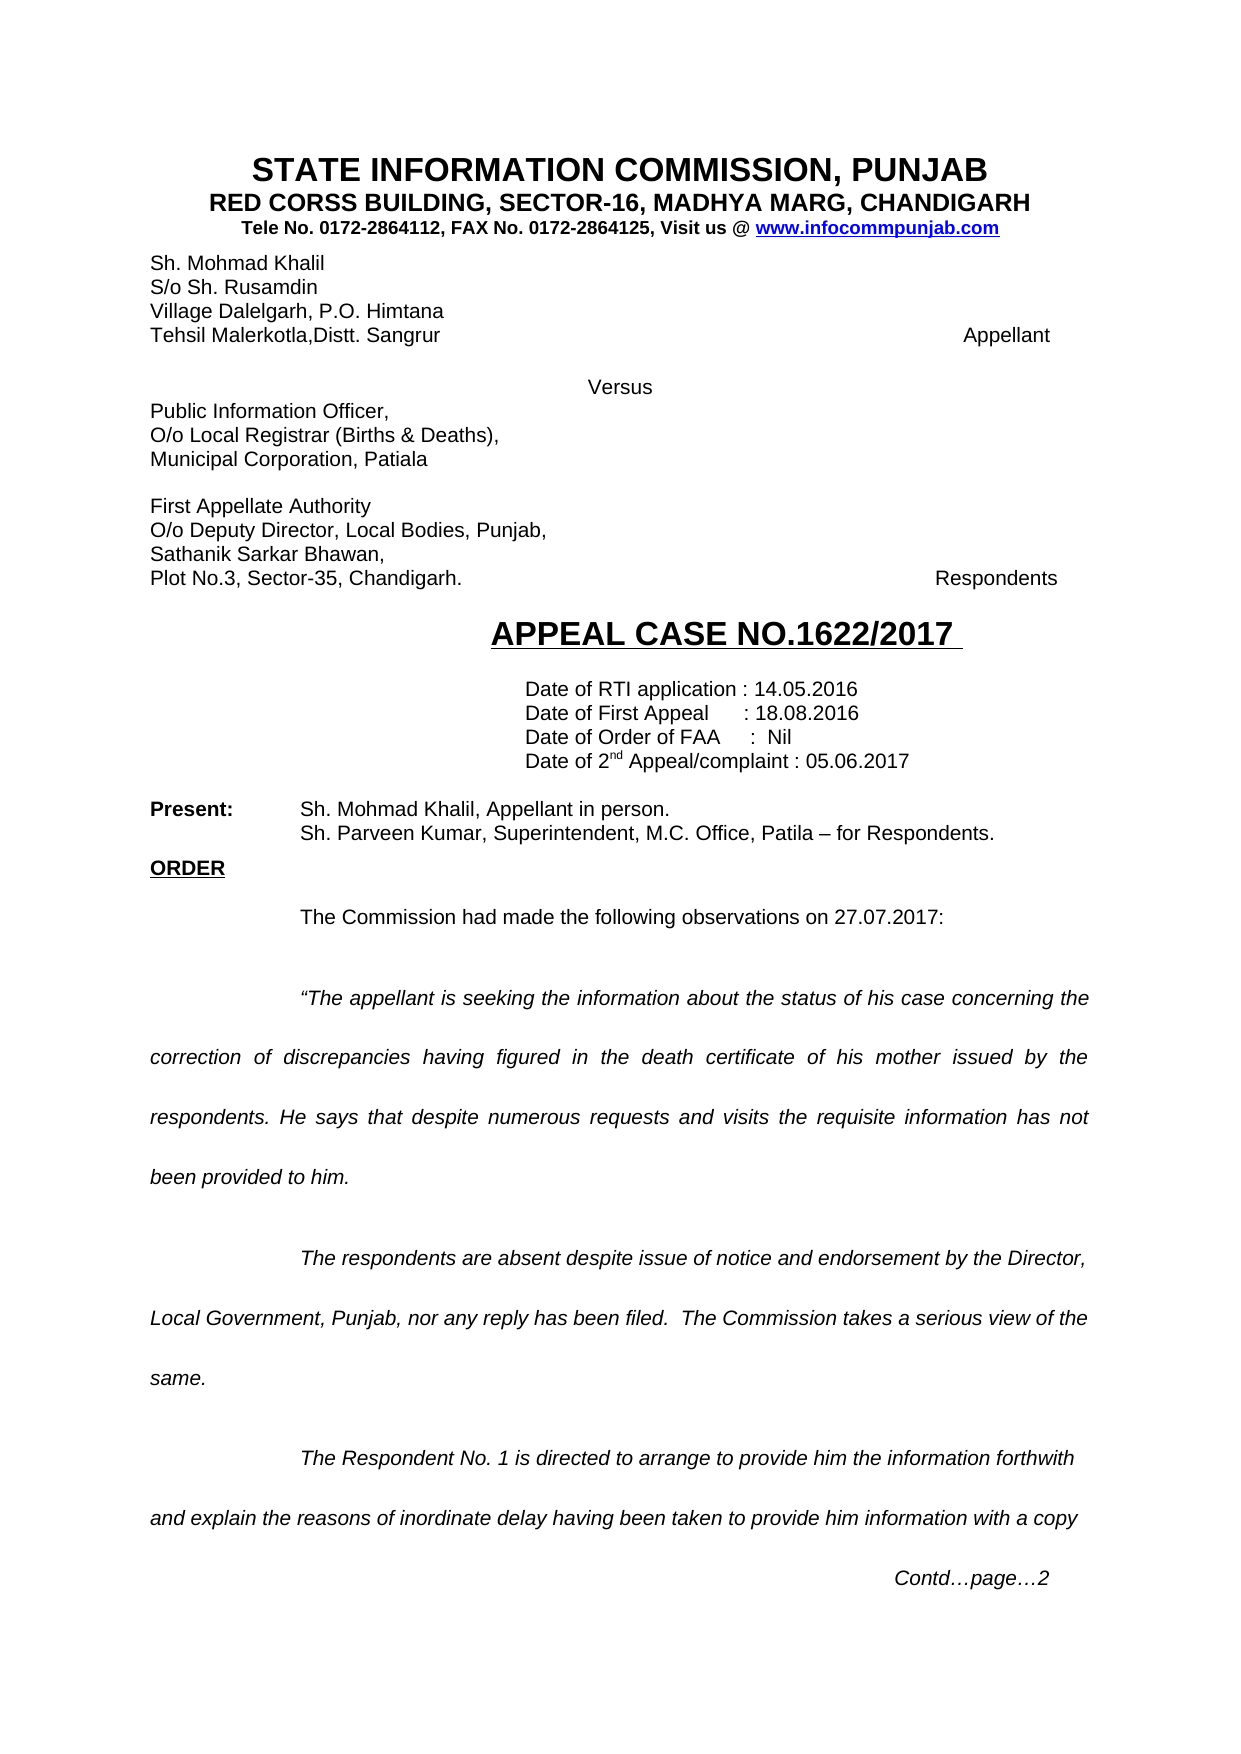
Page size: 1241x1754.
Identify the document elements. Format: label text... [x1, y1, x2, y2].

text O/o Deputy Director, Local Bodies, Punjab, [150, 518, 1090, 542]
text Date of 2nd Appeal/complaint : 05.06.2017 [450, 748, 1090, 772]
text Sh. Mohmad Khalil [150, 251, 1090, 275]
text Village Dalelgarh, P.O. Himtana [150, 299, 1090, 323]
text Public Information Officer, [150, 398, 1090, 422]
text Sathanik Sarkar Bhawan, [150, 542, 1090, 566]
text Municipal Corporation, Patiala [150, 446, 1090, 470]
text S/o Sh. Rusamdin [150, 275, 1090, 299]
text RED CORSS BUILDING, SECTOR-16, MADHYA MARG, CHANDIGARH [150, 188, 1090, 217]
text ORDER [150, 856, 1090, 880]
text Sh. Parveen Kumar, Superintendent, M.C. Office, Patila – for Respondents. [150, 820, 1090, 844]
text Plot No.3, Sector-35, Chandigarh. Respondents [150, 566, 1090, 590]
text Date of RTI application : 14.05.2016 [450, 677, 1090, 701]
text Tehsil Malerkotla,Distt. Sangrur Appellant [150, 323, 1090, 347]
text Present: Sh. Mohmad Khalil, Appellant in person. [150, 796, 1090, 820]
text The Commission had made the following observations on 27.07.2017: [150, 904, 1090, 928]
text The respondents are absent despite issue of notice and endorsement by the Director, Local Government, Punjab, nor any reply has been filed. The Commission takes a serious view of the same. [150, 1246, 1090, 1389]
text The Respondent No. 1 is directed to arrange to provide him the information forthwith and explain the reasons of inordinate delay having been taken to provide him information with a copy Contd…page…2 [150, 1446, 1090, 1590]
text “The appellant is seeking the information about the status of his case concerning the correction of discrepancies having figured in the death certificate of his mother issued by the respondents. He says that despite numerous requests and visits the requisite information has not been provided to him. [150, 985, 1090, 1189]
text APPEAL CASE NO.1622/2017 [150, 614, 1090, 653]
text Date of Order of FAA : Nil [450, 724, 1090, 748]
text O/o Local Registrar (Births & Deaths), [150, 422, 1090, 446]
text Date of First Appeal : 18.08.2016 [450, 701, 1090, 724]
text Versus [150, 374, 1090, 398]
text Tele No. 0172-2864112, FAX No. 0172-2864125, Visit us @ www.infocommpunjab.com [150, 217, 1090, 239]
text STATE INFORMATION COMMISSION, PUNJAB [150, 150, 1090, 188]
text First Appellate Authority [150, 494, 1090, 518]
